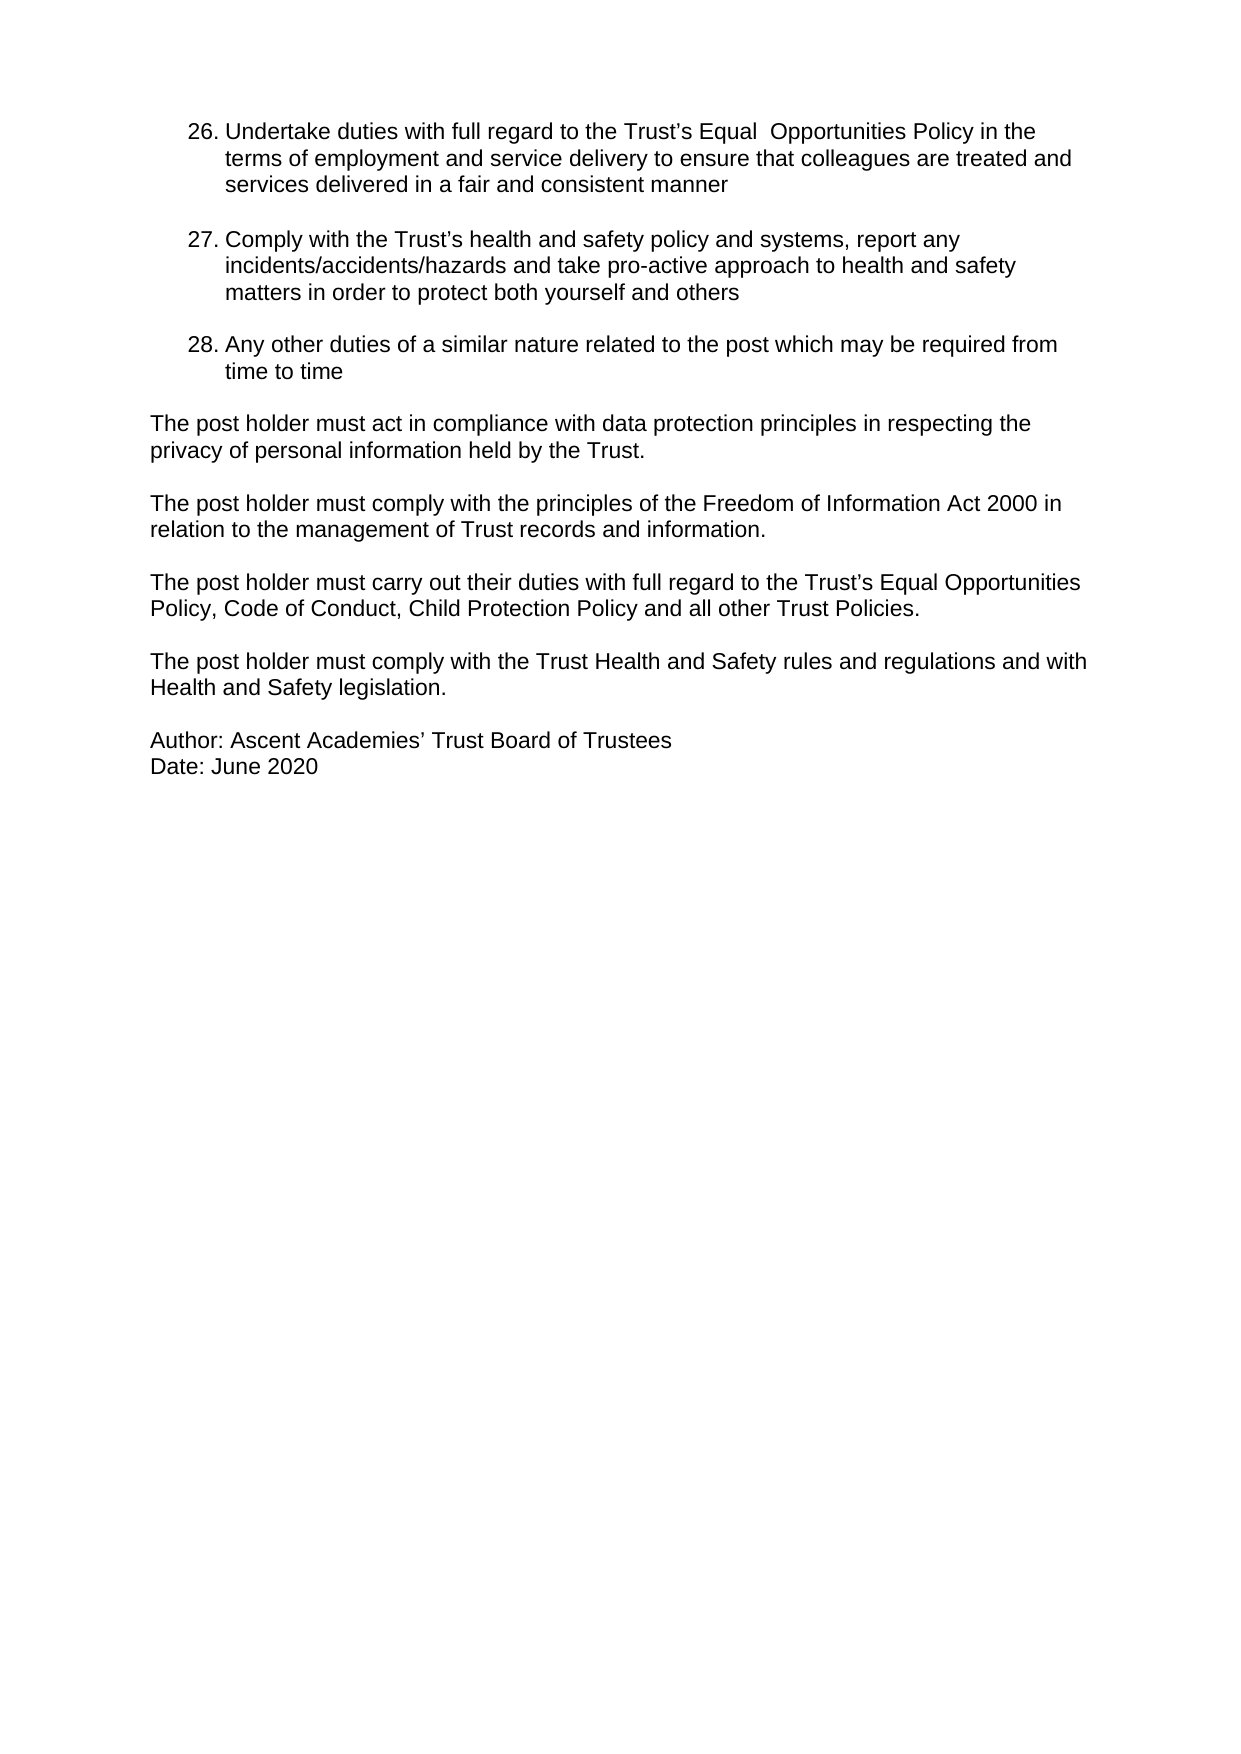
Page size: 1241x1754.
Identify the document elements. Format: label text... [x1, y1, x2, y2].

text The post holder must comply with the principles of the Freedom of Information Act 2000 in relation to the management of Trust records and information. [150, 489, 1090, 542]
list Comply with the Trust’s health and safety policy and systems, report any incidents/accidents/hazards and take pro-active approach to health and safety matters in order to protect both yourself and others [187, 226, 1090, 305]
list Any other duties of a similar nature related to the post which may be required from time to time [187, 331, 1090, 384]
text The post holder must comply with the Trust Health and Safety rules and regulations and with Health and Safety legislation. [150, 648, 1090, 700]
text The post holder must act in compliance with data protection principles in respecting the privacy of personal information held by the Trust. [150, 410, 1090, 463]
text The post holder must carry out their duties with full regard to the Trust’s Equal Opportunities Policy, Code of Conduct, Child Protection Policy and all other Trust Policies. [150, 568, 1090, 621]
text Author: Ascent Academies’ Trust Board of Trustees [150, 727, 1090, 753]
text Date: June 2020 [150, 753, 1090, 779]
list Undertake duties with full regard to the Trust’s Equal Opportunities Policy in the terms of employment and service delivery to ensure that colleagues are treated and services delivered in a fair and consistent manner [187, 118, 1090, 226]
